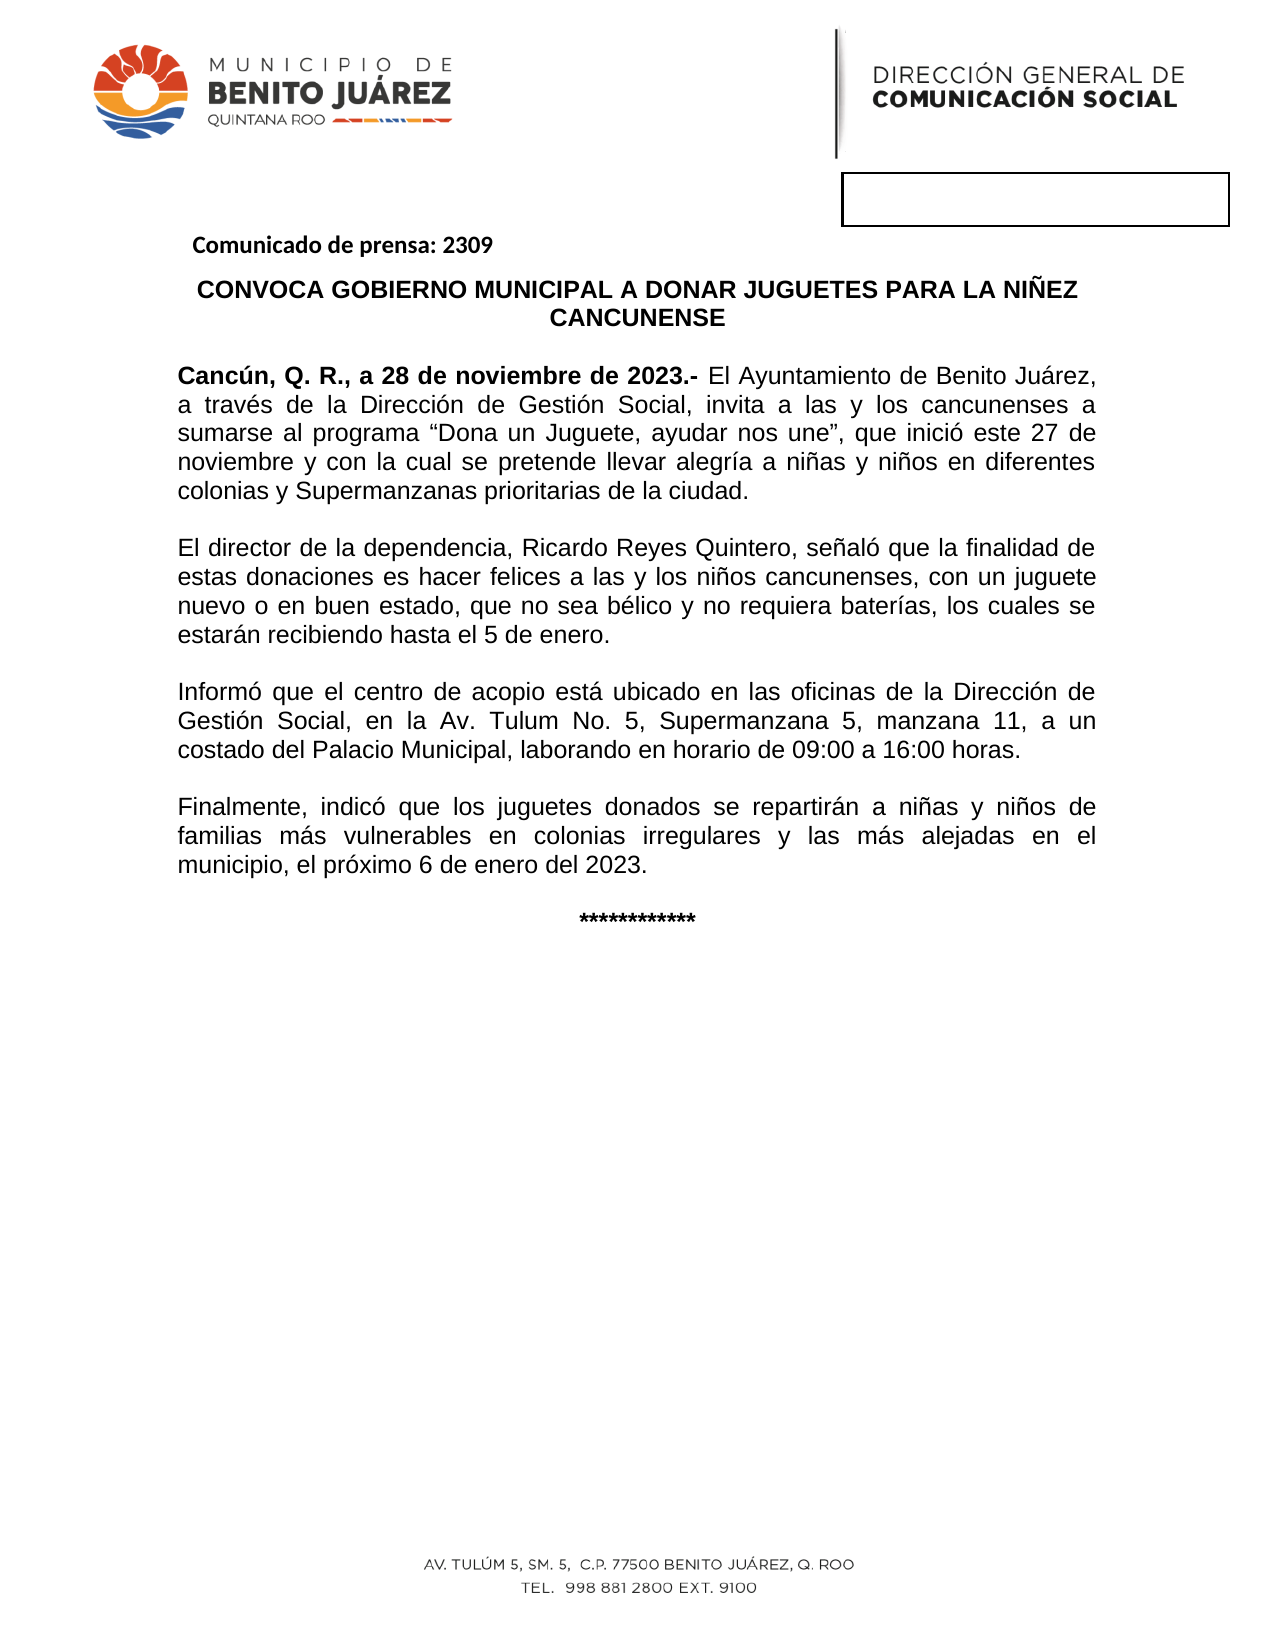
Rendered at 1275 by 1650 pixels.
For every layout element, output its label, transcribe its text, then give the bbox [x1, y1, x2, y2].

text El director de la dependencia, Ricardo Reyes Quintero, señaló que la finalidad de estas donaciones es hacer felices a las y los niños cancunenses, con un juguete nuevo o en buen estado, que no sea bélico y no requiera baterías, los cuales se estarán recibiendo hasta el 5 de enero. [177, 533, 1098, 648]
picture [1, 0, 1275, 170]
text Finalmente, indicó que los juguetes donados se repartirán a niñas y niños de familias más vulnerables en colonias irregulares y las más alejadas en el municipio, el próximo 6 de enero del 2023. [177, 792, 1098, 878]
text Informó que el centro de acopio está ubicado en las oficinas de la Dirección de Gestión Social, en la Av. Tulum No. 5, Supermanzana 5, manzana 11, a un costado del Palacio Municipal, laborando en horario de 09:00 a 16:00 horas. [177, 677, 1098, 763]
text CONVOCA GOBIERNO MUNICIPAL A DONAR JUGUETES PARA LA NIÑEZ CANCUNENSE [177, 274, 1098, 332]
text ************ [177, 907, 1098, 936]
picture [1, 1540, 1275, 1624]
text Cancún, Q. R., a 28 de noviembre de 2023.- El Ayuntamiento de Benito Juárez, a través de la Dirección de Gestión Social, invita a las y los cancunenses a sumarse al programa “Dona un Juguete, ayudar nos une”, que inició este 27 de noviembre y con la cual se pretende llevar alegría a niñas y niños en diferentes colonias y Supermanzanas prioritarias de la ciudad. [177, 361, 1098, 504]
